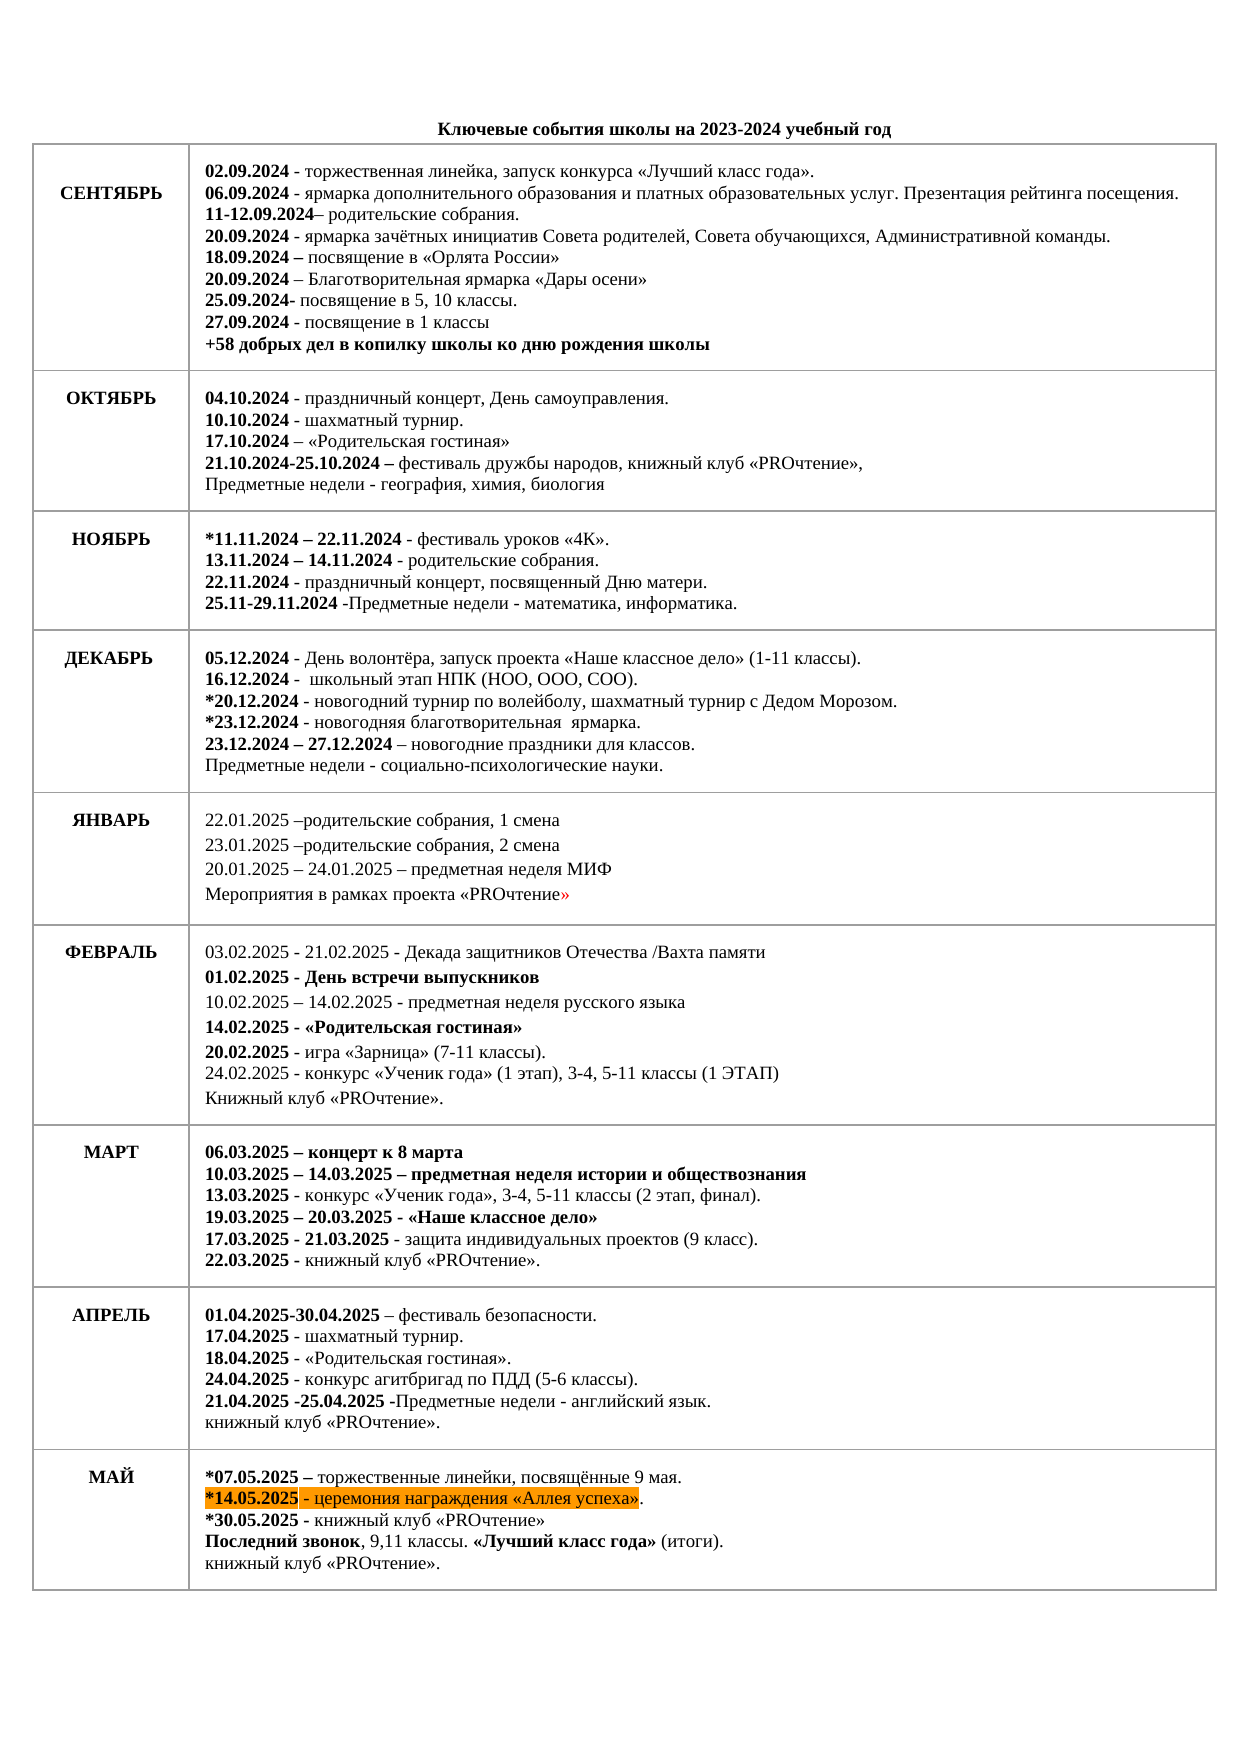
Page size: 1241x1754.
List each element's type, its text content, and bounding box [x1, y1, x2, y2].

table_cell МАРТ [34, 1126, 188, 1286]
table_cell ОКТЯБРЬ [34, 371, 188, 510]
text Ключевые события школы на 2023-2024 учебный год [177, 118, 1152, 139]
table_cell 06.03.2025 – концерт к 8 марта 10.03.2025 – 14.03.2025 – предметная неделя истории и обществознания 13.03.2025 - конкурс «Ученик года», 3-4, 5-11 классы (2 этап, финал). 19.03.2025 – 20.03.2025 - «Наше классное дело» 17.03.2025 - 21.03.2025 - защита индивидуальных проектов (9 класс). 22.03.2025 - книжный клуб «PROчтение». [190, 1126, 1215, 1286]
table_cell МАЙ [34, 1450, 188, 1589]
table_cell 22.01.2025 –родительские собрания, 1 смена 23.01.2025 –родительские собрания, 2 смена 20.01.2025 – 24.01.2025 – предметная неделя МИФ Мероприятия в рамках проекта «PROчтение» [190, 793, 1215, 924]
table_header 02.09.2024 - торжественная линейка, запуск конкурса «Лучший класс года». 06.09.2024 - ярмарка дополнительного образования и платных образовательных услуг. Презентация рейтинга посещения. 11-12.09.2024– родительские собрания. 20.09.2024 - ярмарка зачётных инициатив Совета родителей, Совета обучающихся, Административной команды. 18.09.2024 – посвящение в «Орлята России» 20.09.2024 – Благотворительная ярмарка «Дары осени» 25.09.2024- посвящение в 5, 10 классы. 27.09.2024 - посвящение в 1 классы +58 добрых дел в копилку школы ко дню рождения школы [190, 145, 1215, 370]
table_cell 01.04.2025-30.04.2025 – фестиваль безопасности. 17.04.2025 - шахматный турнир. 18.04.2025 - «Родительская гостиная». 24.04.2025 - конкурс агитбригад по ПДД (5-6 классы). 21.04.2025 -25.04.2025 -Предметные недели - английский язык. книжный клуб «PROчтение». [190, 1288, 1215, 1448]
table_cell ЯНВАРЬ [34, 793, 188, 924]
table_header СЕНТЯБРЬ [34, 145, 188, 370]
table_cell *07.05.2025 – торжественные линейки, посвящённые 9 мая. *14.05.2025 - церемония награждения «Аллея успеха». *30.05.2025 - книжный клуб «PROчтение» Последний звонок, 9,11 классы. «Лучший класс года» (итоги). книжный клуб «PROчтение». [190, 1450, 1215, 1589]
table_cell *11.11.2024 – 22.11.2024 - фестиваль уроков «4К». 13.11.2024 – 14.11.2024 - родительские собрания. 22.11.2024 - праздничный концерт, посвященный Дню матери. 25.11-29.11.2024 -Предметные недели - математика, информатика. [190, 512, 1215, 629]
table_cell 05.12.2024 - День волонтёра, запуск проекта «Наше классное дело» (1-11 классы). 16.12.2024 - школьный этап НПК (НОО, ООО, СОО). *20.12.2024 - новогодний турнир по волейболу, шахматный турнир с Дедом Морозом. *23.12.2024 - новогодняя благотворительная ярмарка. 23.12.2024 – 27.12.2024 – новогодние праздники для классов. Предметные недели - социально-психологические науки. [190, 631, 1215, 792]
table_cell ДЕКАБРЬ [34, 631, 188, 792]
table_cell 03.02.2025 - 21.02.2025 - Декада защитников Отечества /Вахта памяти 01.02.2025 - День встречи выпускников 10.02.2025 – 14.02.2025 - предметная неделя русского языка 14.02.2025 - «Родительская гостиная» 20.02.2025 - игра «Зарница» (7-11 классы). 24.02.2025 - конкурс «Ученик года» (1 этап), 3-4, 5-11 классы (1 ЭТАП) Книжный клуб «PROчтение». [190, 926, 1215, 1124]
table_cell НОЯБРЬ [34, 512, 188, 629]
table_cell ФЕВРАЛЬ [34, 926, 188, 1124]
table_cell АПРЕЛЬ [34, 1288, 188, 1448]
table_cell 04.10.2024 - праздничный концерт, День самоуправления. 10.10.2024 - шахматный турнир. 17.10.2024 – «Родительская гостиная» 21.10.2024-25.10.2024 – фестиваль дружбы народов, книжный клуб «PROчтение», Предметные недели - география, химия, биология [190, 371, 1215, 510]
